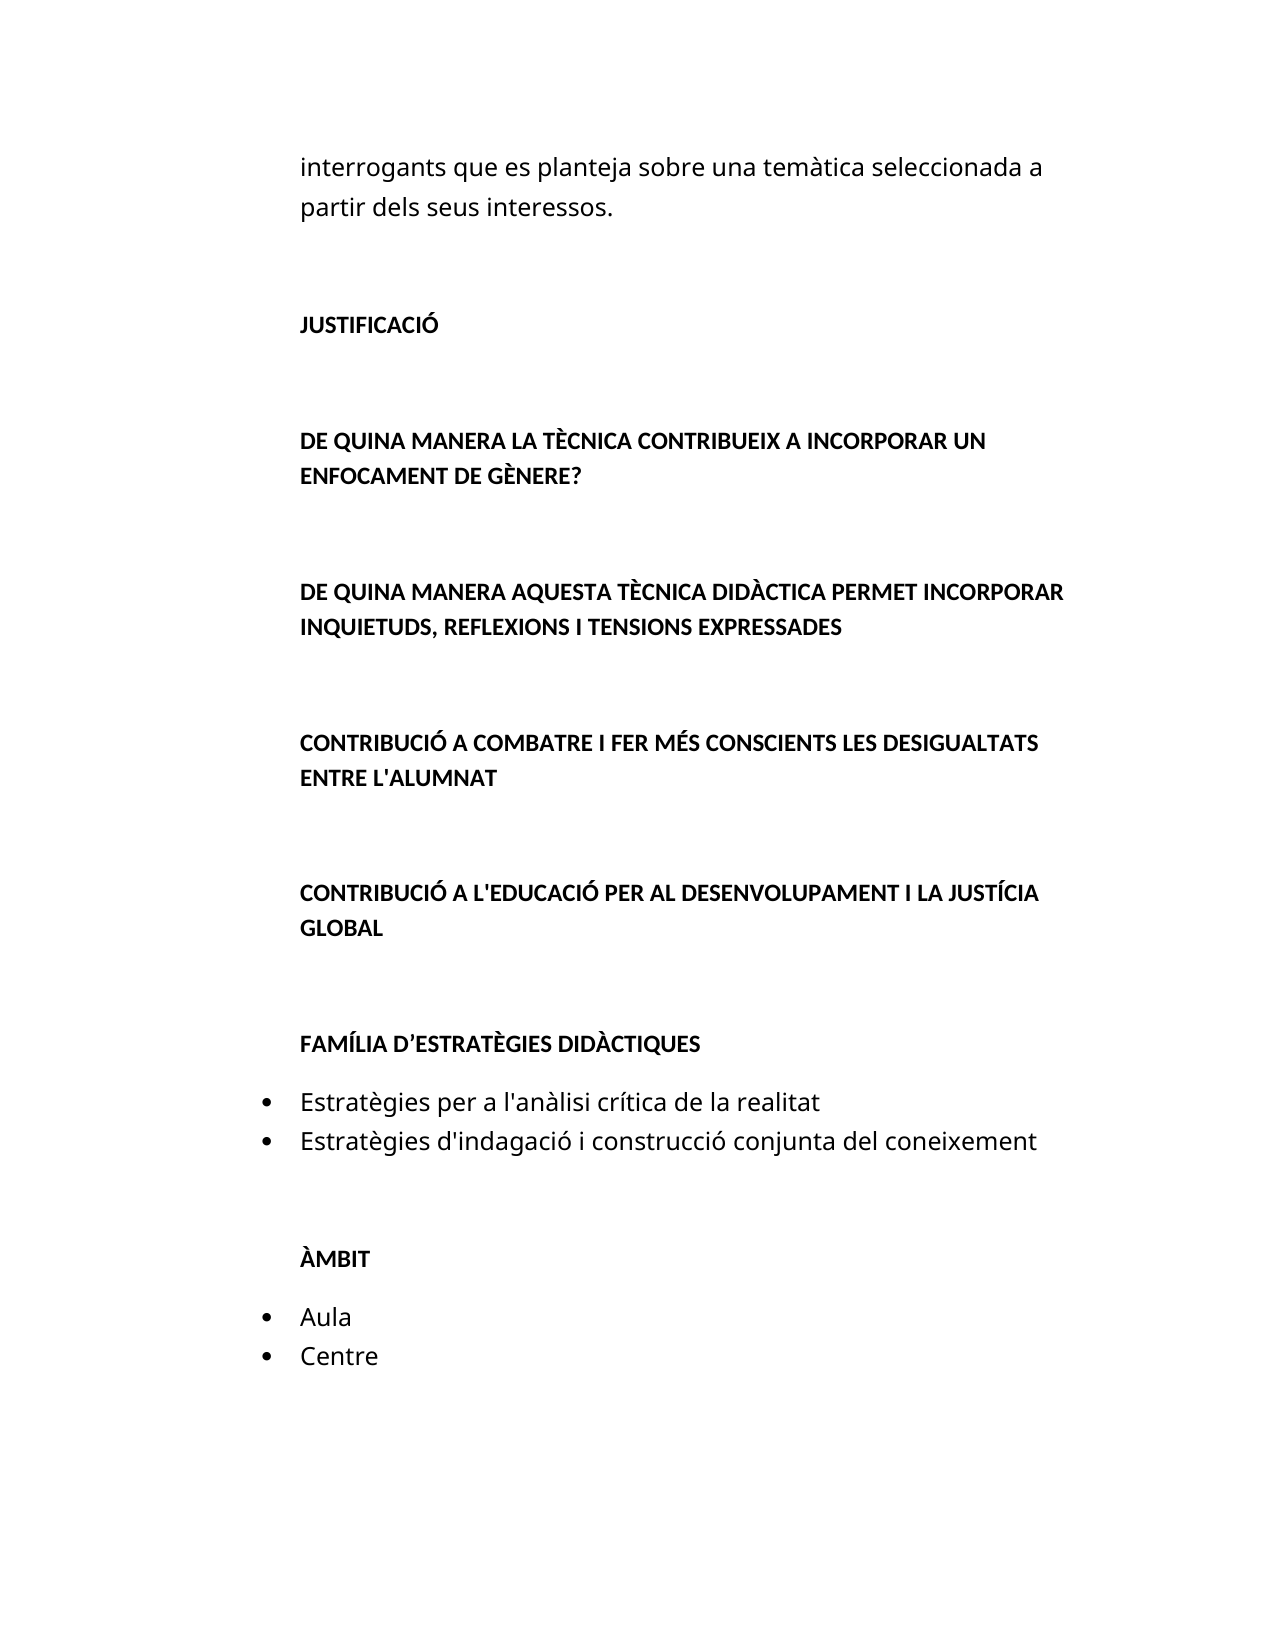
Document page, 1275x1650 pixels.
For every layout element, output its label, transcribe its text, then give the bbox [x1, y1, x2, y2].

subtitle JUSTIFICACIÓ [300, 309, 1087, 340]
subtitle CONTRIBUCIÓ A L'EDUCACIÓ PER AL DESENVOLUPAMENT I LA JUSTÍCIA GLOBAL [300, 877, 1087, 943]
subtitle CONTRIBUCIÓ A COMBATRE I FER MÉS CONSCIENTS LES DESIGUALTATS ENTRE L'ALUMNAT [300, 727, 1087, 792]
subtitle DE QUINA MANERA AQUESTA TÈCNICA DIDÀCTICA PERMET INCORPORAR INQUIETUDS, REFLEXIONS I TENSIONS EXPRESSADES [300, 576, 1087, 641]
list Aula [262, 1299, 1087, 1333]
list Estratègies d'indagació i construcció conjunta del coneixement [262, 1123, 1087, 1157]
subtitle FAMÍLIA D’ESTRATÈGIES DIDÀCTIQUES [300, 1028, 1087, 1059]
list Centre [262, 1338, 1087, 1372]
list Estratègies per a l'anàlisi crítica de la realitat [262, 1084, 1087, 1118]
subtitle ÀMBIT [300, 1243, 1087, 1274]
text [300, 150, 1087, 223]
subtitle DE QUINA MANERA LA TÈCNICA CONTRIBUEIX A INCORPORAR UN ENFOCAMENT DE GÈNERE? [300, 425, 1087, 491]
